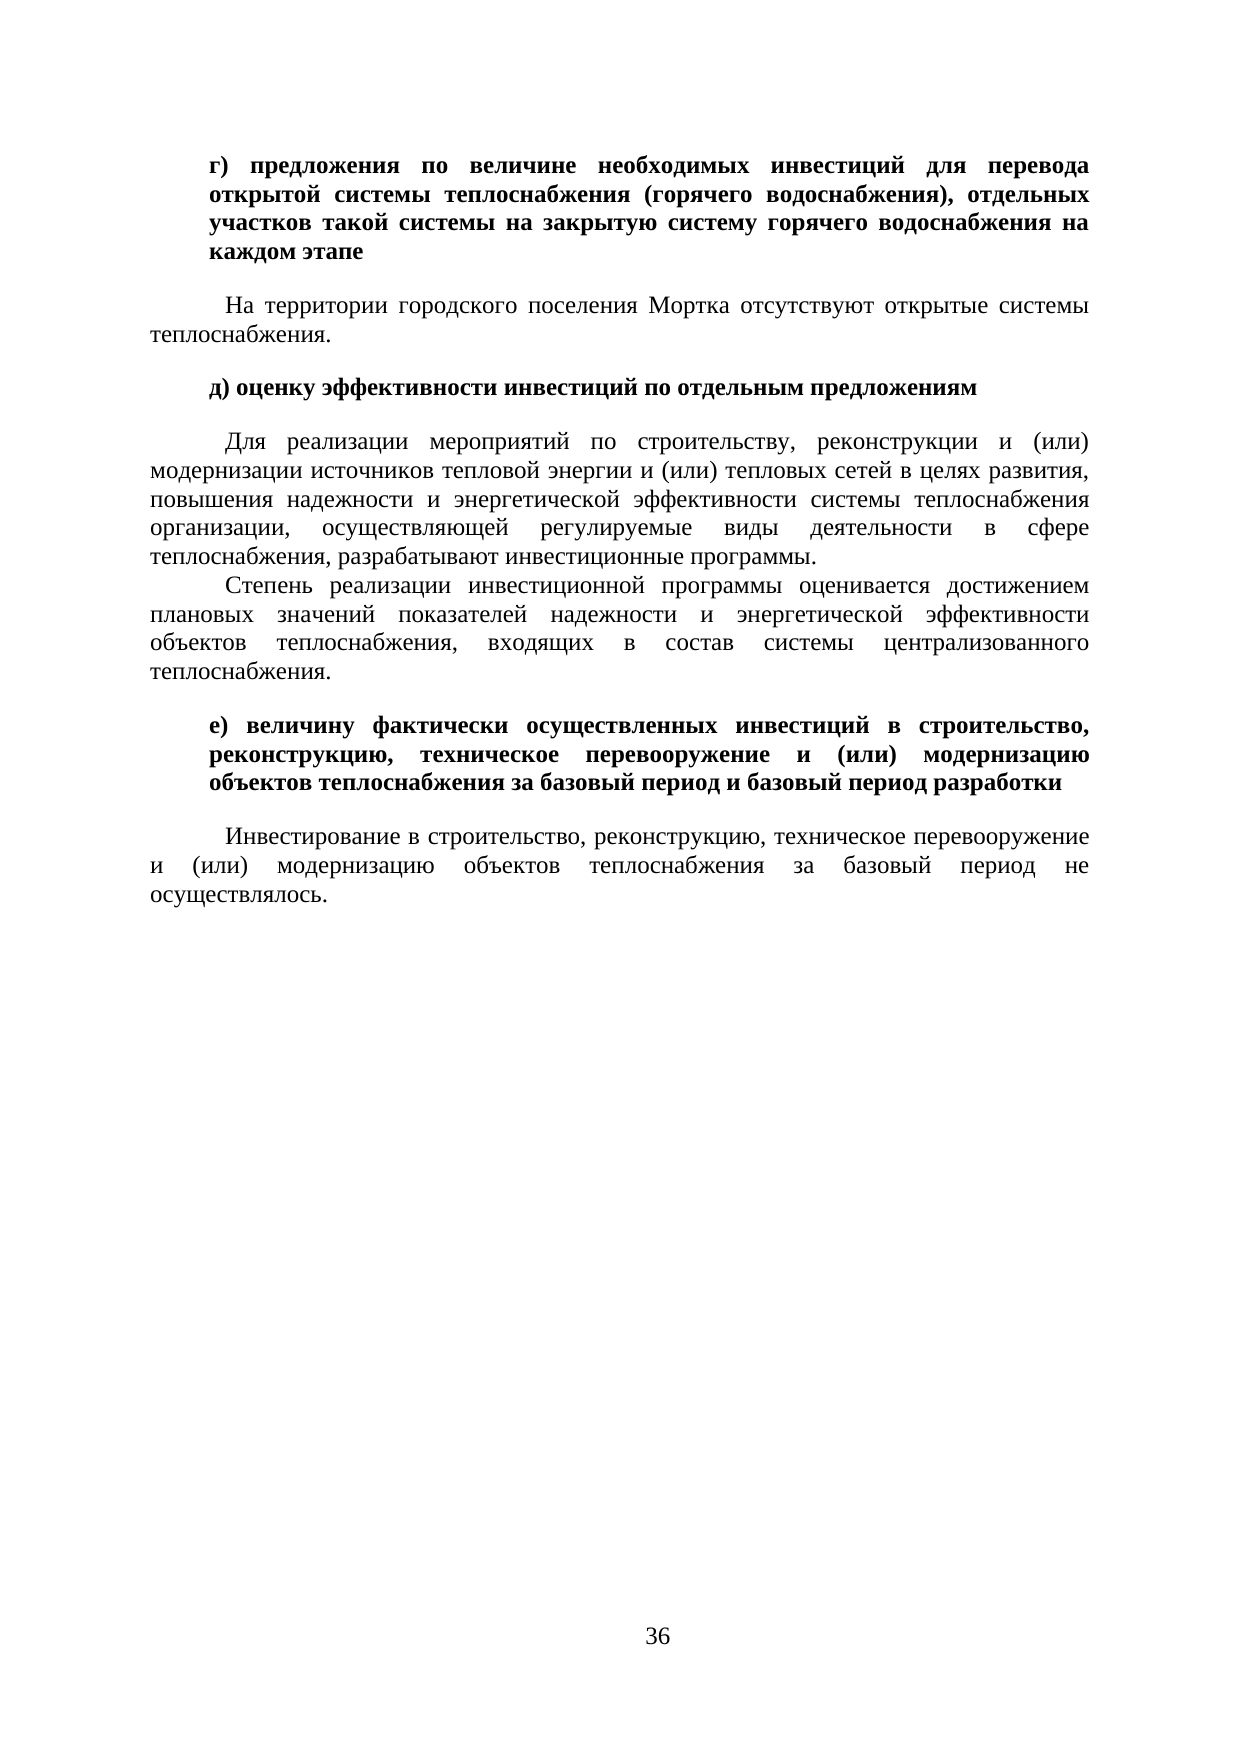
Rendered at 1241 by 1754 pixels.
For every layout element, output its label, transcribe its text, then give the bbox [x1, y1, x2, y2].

text Для реализации мероприятий по строительству, реконструкции и (или) модернизации источников тепловой энергии и (или) тепловых сетей в целях развития, повышения надежности и энергетической эффективности системы теплоснабжения организации, осуществляющей регулируемые виды деятельности в сфере теплоснабжения, разрабатывают инвестиционные программы. [150, 426, 1090, 570]
subtitle е) величину фактически осуществленных инвестиций в строительство, реконструкцию, техническое перевооружение и (или) модернизацию объектов теплоснабжения за базовый период и базовый период разработки [209, 710, 1090, 796]
text Степень реализации инвестиционной программы оценивается достижением плановых значений показателей надежности и энергетической эффективности объектов теплоснабжения, входящих в состав системы централизованного теплоснабжения. [150, 570, 1090, 685]
text На территории городского поселения Мортка отсутствуют открытые системы теплоснабжения. [150, 290, 1090, 347]
subtitle г) предложения по величине необходимых инвестиций для перевода открытой системы теплоснабжения (горячего водоснабжения), отдельных участков такой системы на закрытую систему горячего водоснабжения на каждом этапе [209, 150, 1090, 265]
subtitle д) оценку эффективности инвестиций по отдельным предложениям [209, 372, 1090, 401]
text Инвестирование в строительство, реконструкцию, техническое перевооружение и (или) модернизацию объектов теплоснабжения за базовый период не осуществлялось. [150, 821, 1090, 907]
